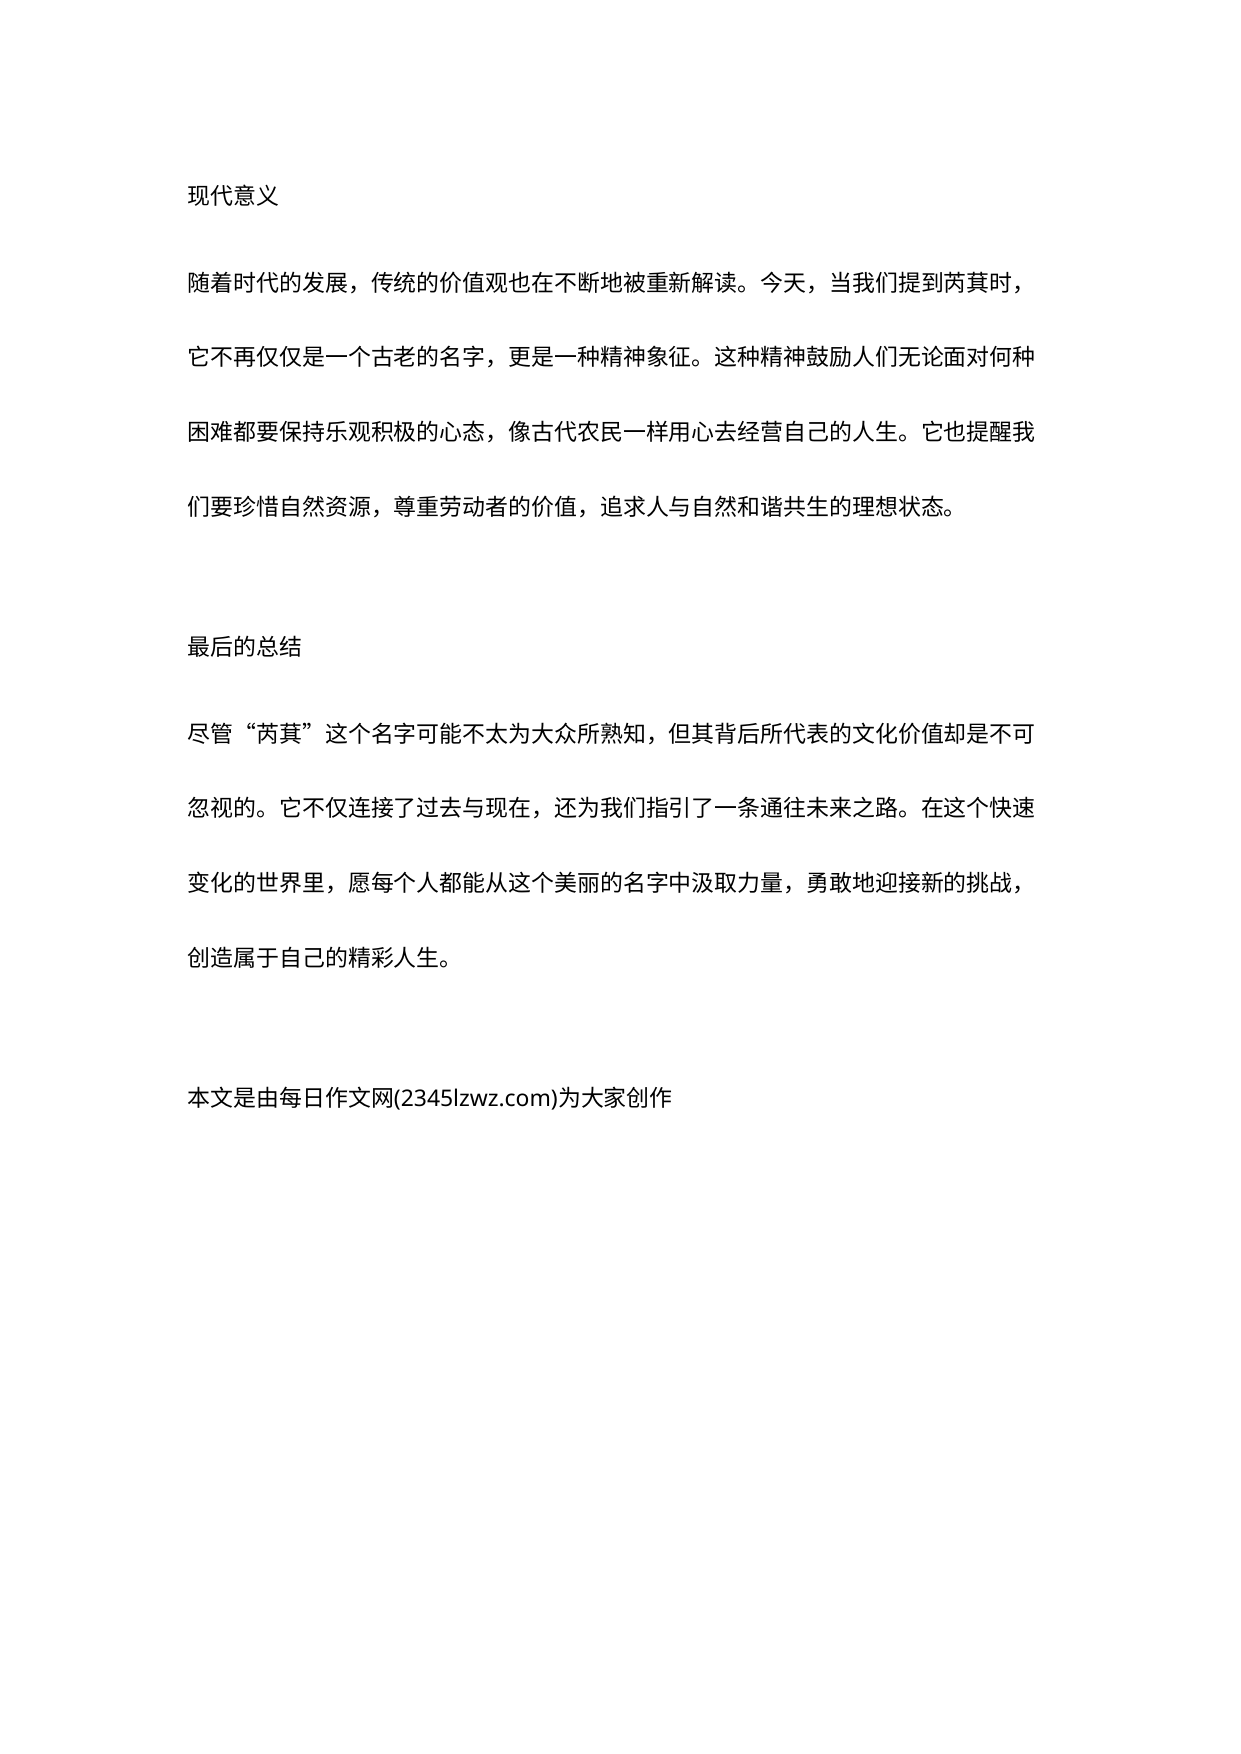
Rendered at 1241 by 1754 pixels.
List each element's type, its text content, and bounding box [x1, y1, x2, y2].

text 现代意义 [187, 162, 1053, 227]
text 随着时代的发展，传统的价值观也在不断地被重新解读。今天，当我们提到芮萁时，它不再仅仅是一个古老的名字，更是一种精神象征。这种精神鼓励人们无论面对何种困难都要保持乐观积极的心态，像古代农民一样用心去经营自己的人生。它也提醒我们要珍惜自然资源，尊重劳动者的价值，追求人与自然和谐共生的理想状态。 [187, 248, 1053, 538]
text 最后的总结 [187, 613, 1053, 678]
text 本文是由每日作文网(2345lzwz.com)为大家创作 [187, 1064, 1053, 1129]
text 尽管“芮萁”这个名字可能不太为大众所熟知，但其背后所代表的文化价值却是不可忽视的。它不仅连接了过去与现在，还为我们指引了一条通往未来之路。在这个快速变化的世界里，愿每个人都能从这个美丽的名字中汲取力量，勇敢地迎接新的挑战，创造属于自己的精彩人生。 [187, 699, 1053, 989]
